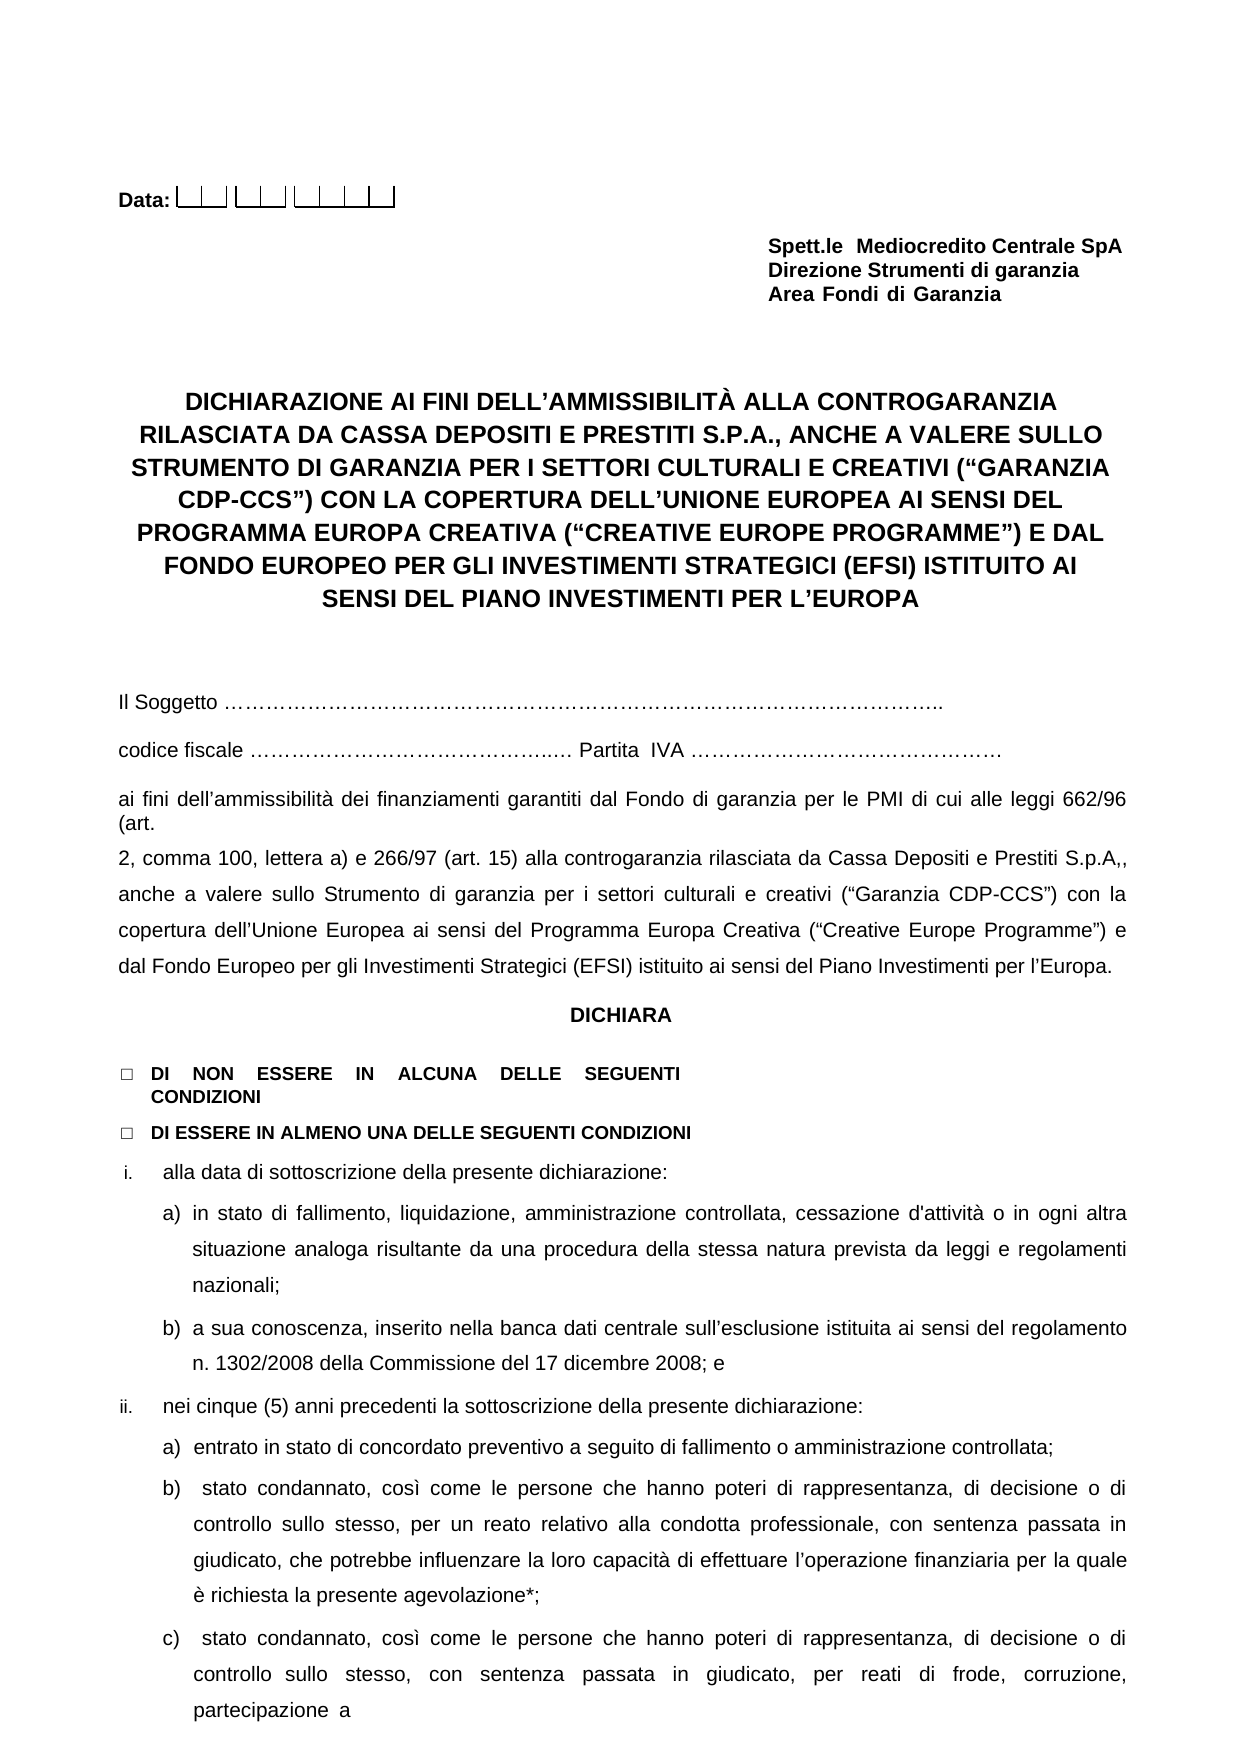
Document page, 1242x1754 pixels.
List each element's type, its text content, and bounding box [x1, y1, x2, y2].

text ai fini dell’ammissibilità dei finanziamenti garantiti dal Fondo di garanzia per le PMI di cui alle leggi 662/96 (art. [118, 787, 1127, 835]
text Data: [118, 188, 1135, 211]
text DICHIARAZIONE AI FINI DELL’AMMISSIBILITÀ ALLA CONTROGARANZIA RILASCIATA DA CASSA DEPOSITI E PRESTITI S.P.A., ANCHE A VALERE SULLO STRUMENTO DI GARANZIA PER I SETTORI CULTURALI E CREATIVI (“GARANZIA CDP-CCS”) CON LA COPERTURA DELL’UNIONE EUROPEA AI SENSI DEL PROGRAMMA EUROPA CREATIVA (“CREATIVE EUROPE PROGRAMME”) E DAL FONDO EUROPEO PER GLI INVESTIMENTI STRATEGICI (EFSI) ISTITUITO AI SENSI DEL PIANO INVESTIMENTI PER L’EUROPA [129, 387, 1113, 612]
list DI ESSERE IN ALMENO UNA DELLE SEGUENTI CONDIZIONI [121, 1122, 741, 1145]
text a) in stato di fallimento, liquidazione, amministrazione controllata, cessazione d'attività o in ogni altra situazione analoga risultante da una procedura della stessa natura prevista da leggi e regolamenti nazionali; [162, 1201, 1127, 1297]
text i. alla data di sottoscrizione della presente dichiarazione: [123, 1160, 672, 1184]
list DI NON ESSERE IN ALCUNA DELLE SEGUENTI CONDIZIONI [121, 1062, 680, 1107]
text ii. nei cinque (5) anni precedenti la sottoscrizione della presente dichiarazione: [119, 1393, 868, 1417]
text c) stato condannato, così come le persone che hanno poteri di rappresentanza, di decisione o di controllo sullo stesso, con sentenza passata in giudicato, per reati di frode, corruzione, partecipazione a [162, 1626, 1127, 1722]
text DICHIARA [566, 1003, 676, 1027]
text a) entrato in stato di concordato preventivo a seguito di fallimento o amministrazione controllata; [162, 1434, 1135, 1458]
text b) stato condannato, così come le persone che hanno poteri di rappresentanza, di decisione o di controllo sullo stesso, per un reato relativo alla condotta professionale, con sentenza passata in giudicato, che potrebbe influenzare la loro capacità di effettuare l’operazione finanziaria per la quale è richiesta la presente agevolazione*; [162, 1476, 1127, 1607]
text b) a sua conoscenza, inserito nella banca dati centrale sull’esclusione istituita ai sensi del regolamento n. 1302/2008 della Commissione del 17 dicembre 2008; e [162, 1316, 1127, 1375]
text Il Soggetto ………………………………………………………………………………………….. [118, 690, 1092, 714]
text Spett.le Mediocredito Centrale SpA Direzione Strumenti di garanzia Area Fondi di Garanzia [768, 234, 1127, 306]
text codice fiscale ……………………………………..… Partita IVA ……………………………………… [118, 738, 1092, 762]
text 2, comma 100, lettera a) e 266/97 (art. 15) alla controgaranzia rilasciata da Cassa Depositi e Prestiti S.p.A,, anche a valere sullo Strumento di garanzia per i settori culturali e creativi (“Garanzia CDP-CCS”) con la copertura dell’Unione Europea ai sensi del Programma Europa Creativa (“Creative Europe Programme”) e dal Fondo Europeo per gli Investimenti Strategici (EFSI) istituito ai sensi del Piano Investimenti per l’Europa. [118, 846, 1127, 978]
